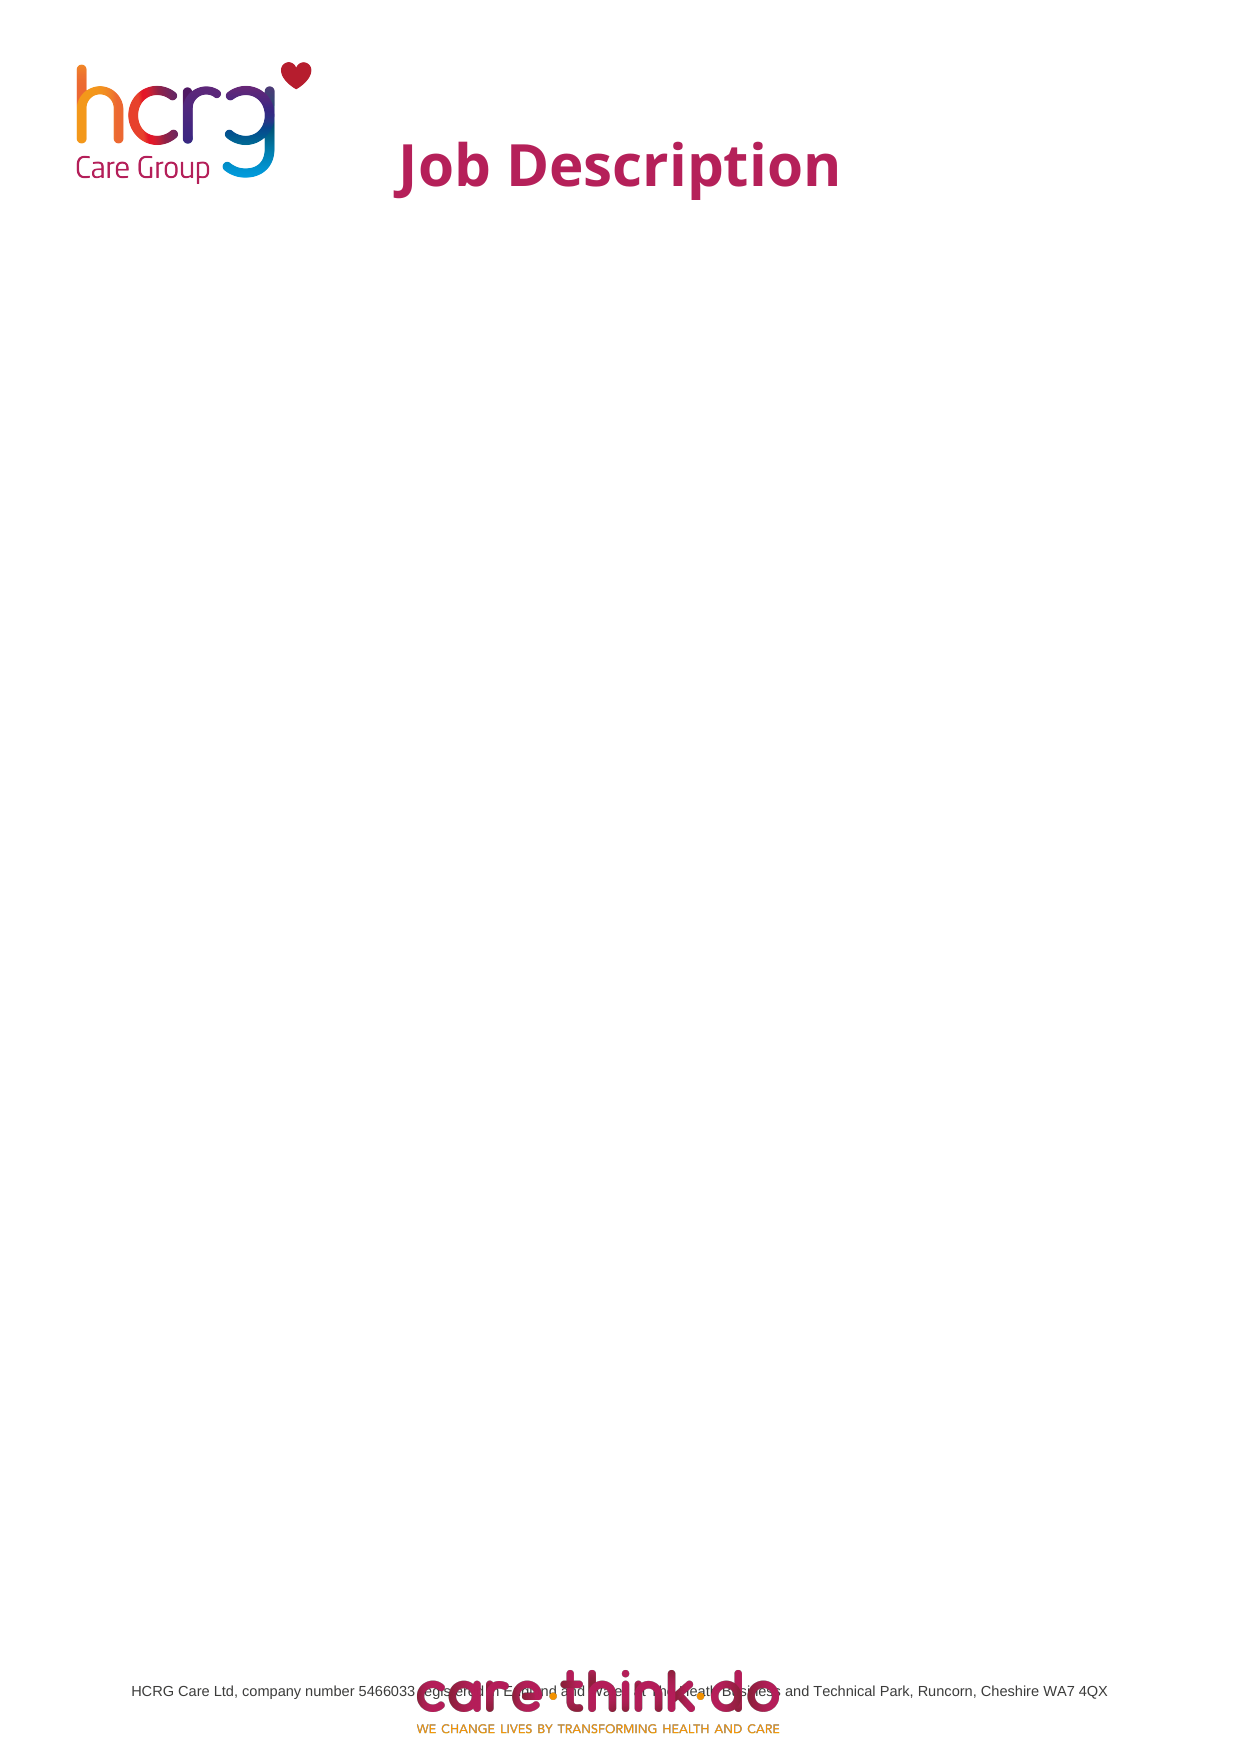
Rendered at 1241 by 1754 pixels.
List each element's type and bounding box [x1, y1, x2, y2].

picture [385, 1665, 811, 1739]
picture [55, 35, 325, 205]
